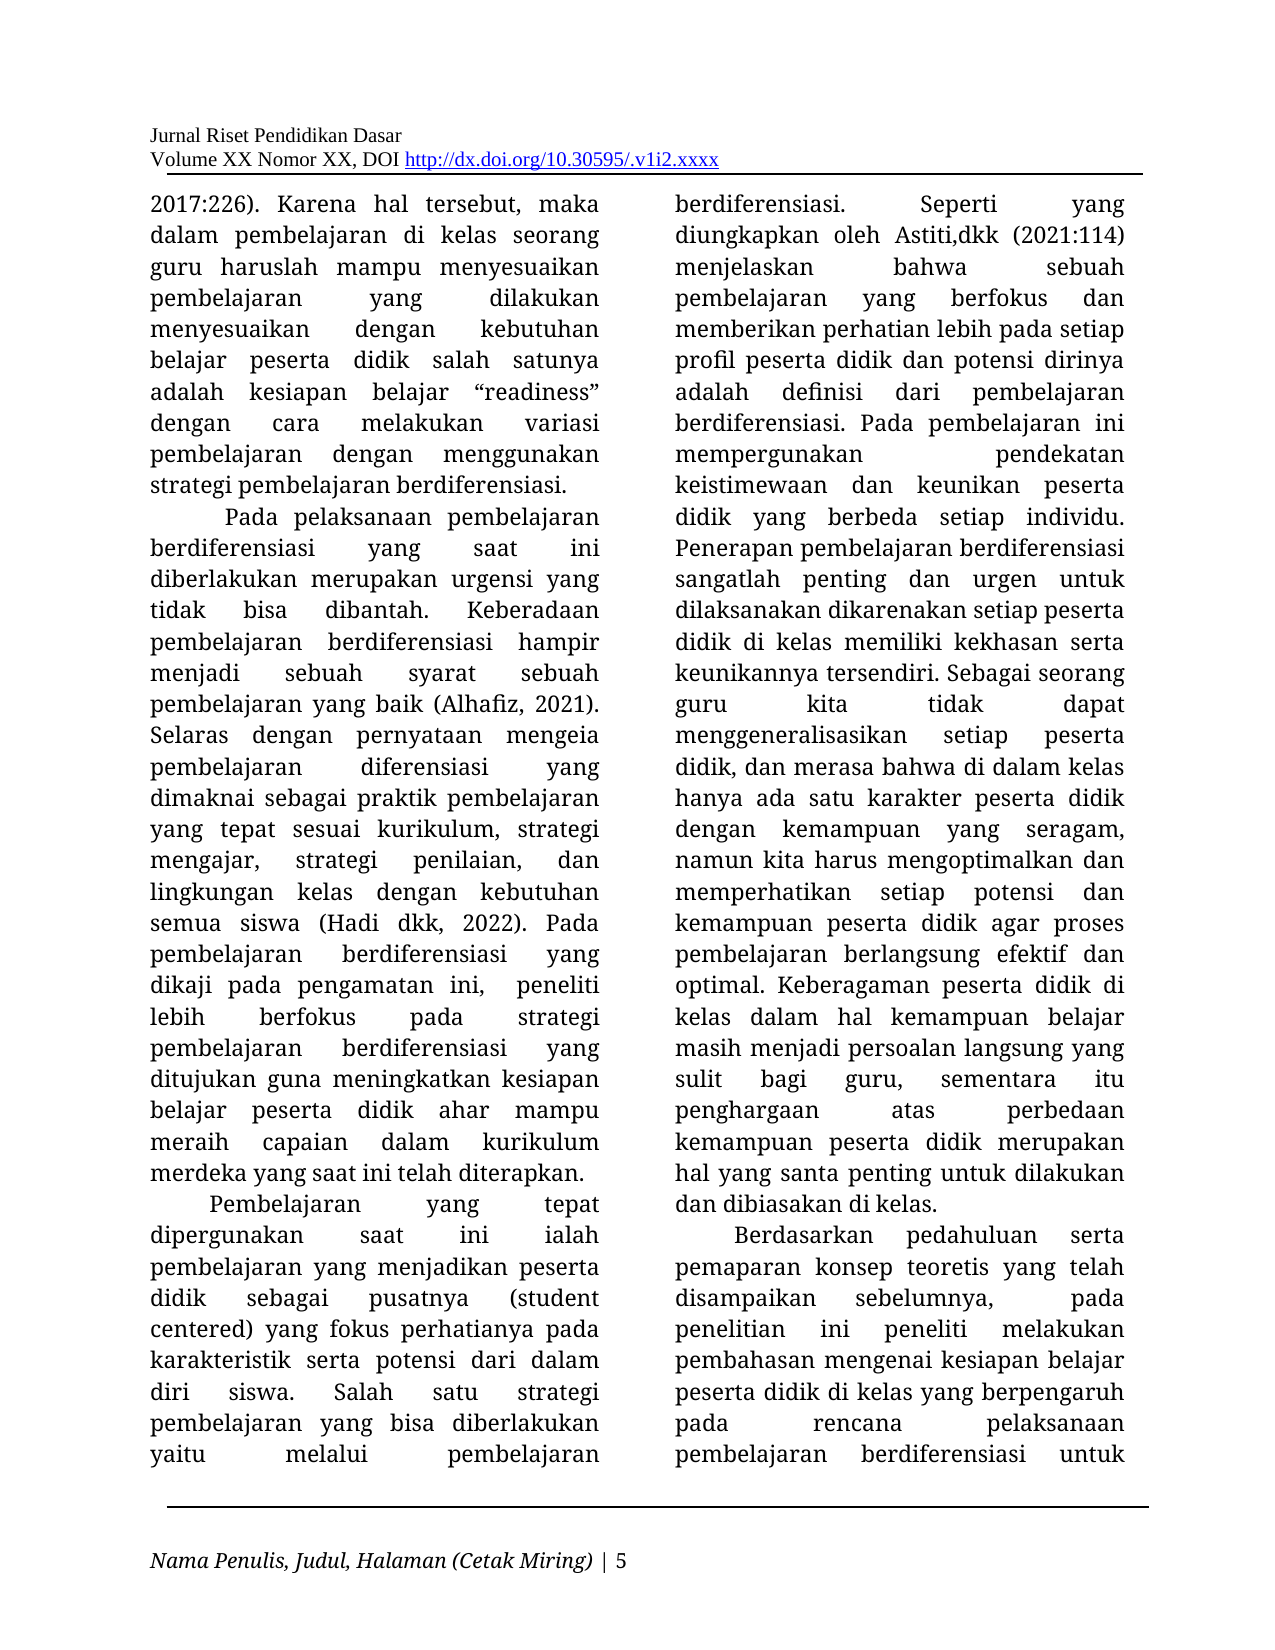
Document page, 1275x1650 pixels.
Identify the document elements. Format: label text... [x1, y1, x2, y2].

text Pembelajaran yang tepat dipergunakan saat ini ialah pembelajaran yang menjadikan peserta didik sebagai pusatnya (student centered) yang fokus perhatianya pada karakteristik serta potensi dari dalam diri siswa. Salah satu strategi pembelajaran yang bisa diberlakukan yaitu melalui pembelajaran berdiferensiasi. Seperti yang diungkapkan oleh Astiti,dkk (2021:114) menjelaskan bahwa sebuah pembelajaran yang berfokus dan memberikan perhatian lebih pada setiap profil peserta didik dan potensi dirinya adalah definisi dari pembelajaran berdiferensiasi. Pada pembelajaran ini mempergunakan pendekatan keistimewaan dan keunikan peserta didik yang berbeda setiap individu. Penerapan pembelajaran berdiferensiasi sangatlah penting dan urgen untuk dilaksanakan dikarenakan setiap peserta didik di kelas memiliki kekhasan serta keunikannya tersendiri. Sebagai seorang guru kita tidak dapat menggeneralisasikan setiap peserta didik, dan merasa bahwa di dalam kelas hanya ada satu karakter peserta didik dengan kemampuan yang seragam, namun kita harus mengoptimalkan dan memperhatikan setiap potensi dan kemampuan peserta didik agar proses pembelajaran berlangsung efektif dan optimal. Keberagaman peserta didik di kelas dalam hal kemampuan belajar masih menjadi persoalan langsung yang sulit bagi guru, sementara itu penghargaan atas perbedaan kemampuan peserta didik merupakan hal yang santa penting untuk dilakukan dan dibiasakan di kelas. [150, 1188, 600, 1469]
text Pada pelaksanaan pembelajaran berdiferensiasi yang saat ini diberlakukan merupakan urgensi yang tidak bisa dibantah. Keberadaan pembelajaran berdiferensiasi hampir menjadi sebuah syarat sebuah pembelajaran yang baik (Alhafiz, 2021). Selaras dengan pernyataan mengeia pembelajaran diferensiasi yang dimaknai sebagai praktik pembelajaran yang tepat sesuai kurikulum, strategi mengajar, strategi penilaian, dan lingkungan kelas dengan kebutuhan semua siswa (Hadi dkk, 2022). Pada pembelajaran berdiferensiasi yang dikaji pada pengamatan ini, peneliti lebih berfokus pada strategi pembelajaran berdiferensiasi yang ditujukan guna meningkatkan kesiapan belajar peserta didik ahar mampu meraih capaian dalam kurikulum merdeka yang saat ini telah diterapkan. [150, 501, 600, 1188]
text Pembelajaran yang tepat dipergunakan saat ini ialah pembelajaran yang menjadikan peserta didik sebagai pusatnya (student centered) yang fokus perhatianya pada karakteristik serta potensi dari dalam diri siswa. Salah satu strategi pembelajaran yang bisa diberlakukan yaitu melalui pembelajaran berdiferensiasi. Seperti yang diungkapkan oleh Astiti,dkk (2021:114) menjelaskan bahwa sebuah pembelajaran yang berfokus dan memberikan perhatian lebih pada setiap profil peserta didik dan potensi dirinya adalah definisi dari pembelajaran berdiferensiasi. Pada pembelajaran ini mempergunakan pendekatan keistimewaan dan keunikan peserta didik yang berbeda setiap individu. Penerapan pembelajaran berdiferensiasi sangatlah penting dan urgen untuk dilaksanakan dikarenakan setiap peserta didik di kelas memiliki kekhasan serta keunikannya tersendiri. Sebagai seorang guru kita tidak dapat menggeneralisasikan setiap peserta didik, dan merasa bahwa di dalam kelas hanya ada satu karakter peserta didik dengan kemampuan yang seragam, namun kita harus mengoptimalkan dan memperhatikan setiap potensi dan kemampuan peserta didik agar proses pembelajaran berlangsung efektif dan optimal. Keberagaman peserta didik di kelas dalam hal kemampuan belajar masih menjadi persoalan langsung yang sulit bagi guru, sementara itu penghargaan atas perbedaan kemampuan peserta didik merupakan hal yang santa penting untuk dilakukan dan dibiasakan di kelas. [675, 188, 1125, 1219]
